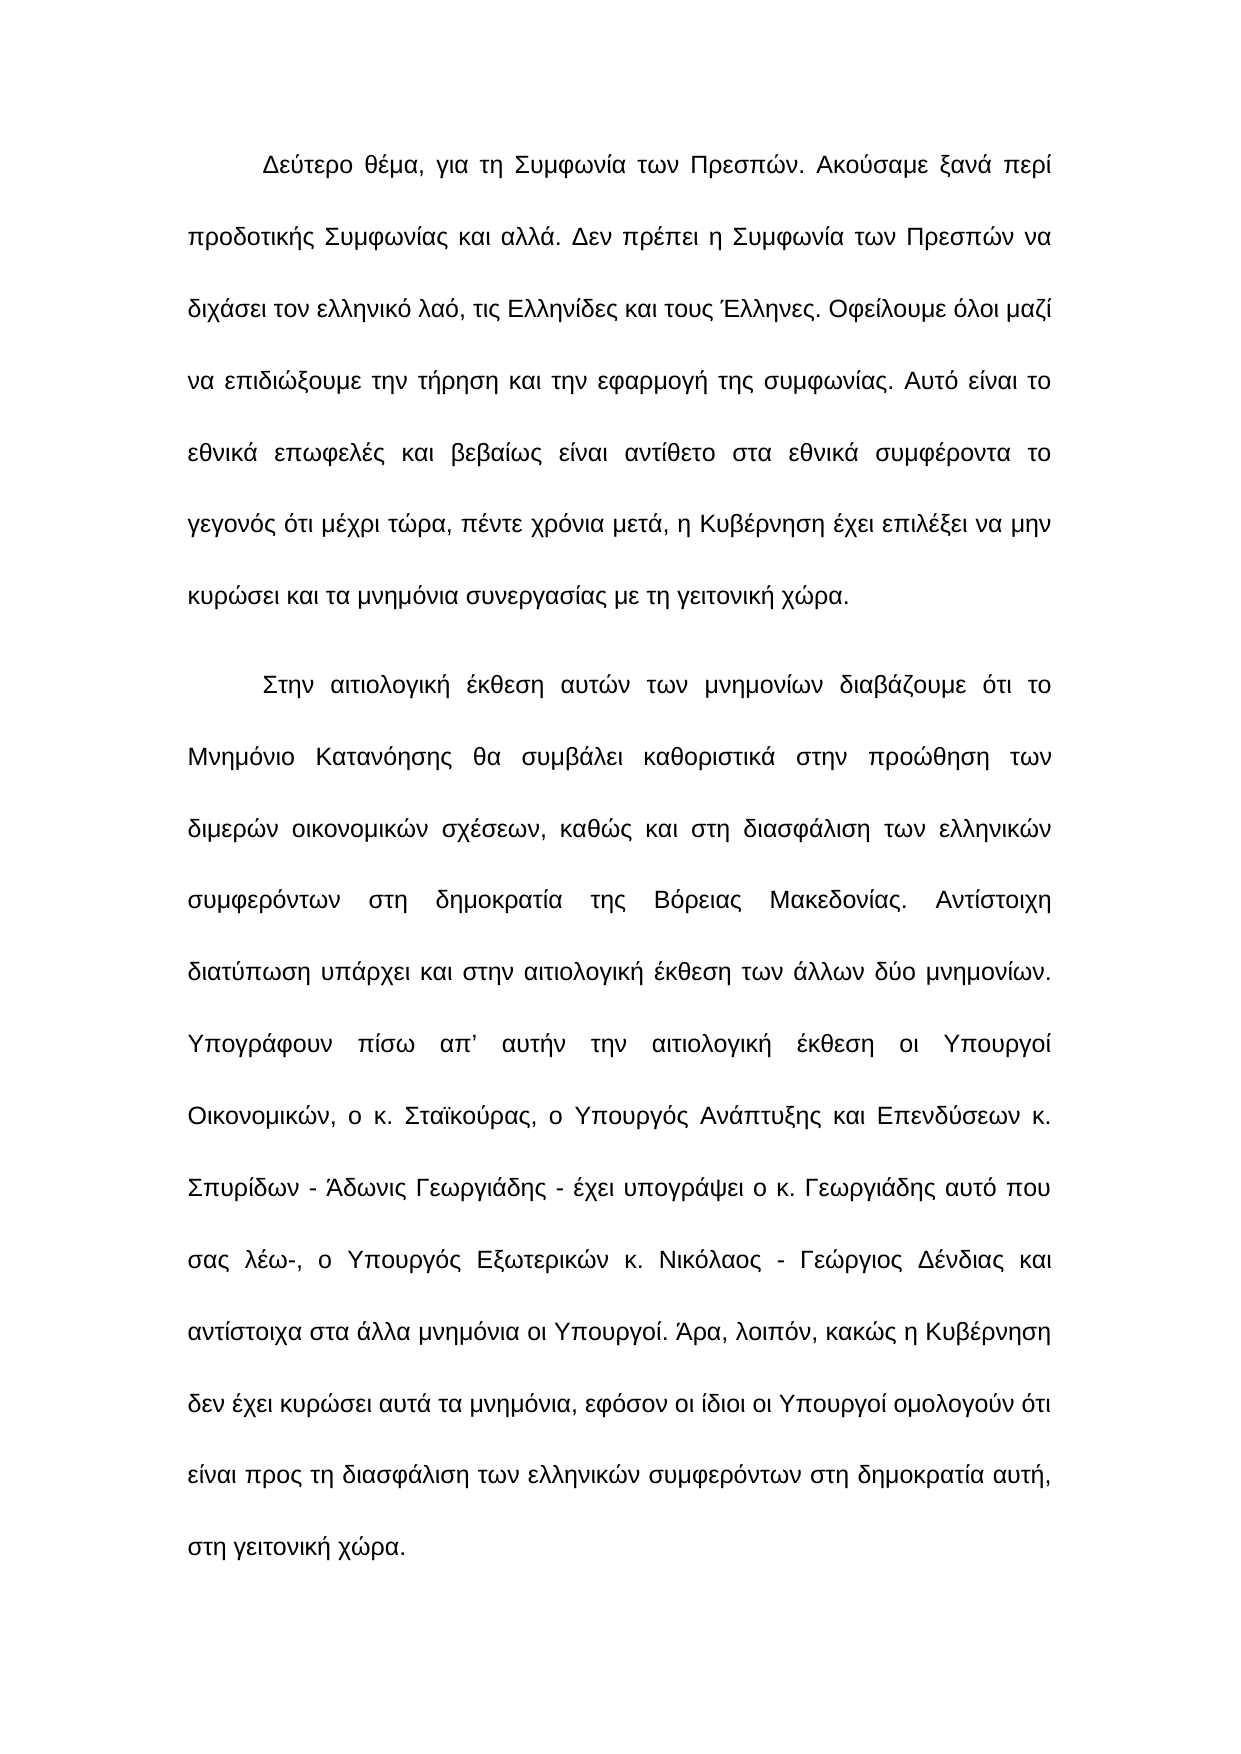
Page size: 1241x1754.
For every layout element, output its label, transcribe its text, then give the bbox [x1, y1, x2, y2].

text Στην αιτιολογική έκθεση αυτών των μνημονίων διαβάζουμε ότι το Μνημόνιο Κατανόησης θα συμβάλει καθοριστικά στην προώθηση των διμερών οικονομικών σχέσεων, καθώς και στη διασφάλιση των ελληνικών συμφερόντων στη δημοκρατία της Βόρειας Μακεδονίας. Αντίστοιχη διατύπωση υπάρχει και στην αιτιολογική έκθεση των άλλων δύο μνημονίων. Υπογράφουν πίσω απ’ αυτήν την αιτιολογική έκθεση οι Υπουργοί Οικονομικών, ο κ. Σταϊκούρας, ο Υπουργός Ανάπτυξης και Επενδύσεων κ. Σπυρίδων - Άδωνις Γεωργιάδης - έχει υπογράψει ο κ. Γεωργιάδης αυτό που σας λέω-, ο Υπουργός Εξωτερικών κ. Νικόλαος - Γεώργιος Δένδιας και αντίστοιχα στα άλλα μνημόνια οι Υπουργοί. Άρα, λοιπόν, κακώς η Κυβέρνηση δεν έχει κυρώσει αυτά τα μνημόνια, εφόσον οι ίδιοι οι Υπουργοί ομολογούν ότι είναι προς τη διασφάλιση των ελληνικών συμφερόντων στη δημοκρατία αυτή, στη γειτονική χώρα. [187, 670, 1053, 1561]
text Δεύτερο θέμα, για τη Συμφωνία των Πρεσπών. Ακούσαμε ξανά περί προδοτικής Συμφωνίας και αλλά. Δεν πρέπει η Συμφωνία των Πρεσπών να διχάσει τον ελληνικό λαό, τις Ελληνίδες και τους Έλληνες. Οφείλουμε όλοι μαζί να επιδιώξουμε την τήρηση και την εφαρμογή της συμφωνίας. Αυτό είναι το εθνικά επωφελές και βεβαίως είναι αντίθετο στα εθνικά συμφέροντα το γεγονός ότι μέχρι τώρα, πέντε χρόνια μετά, η Κυβέρνηση έχει επιλέξει να μην κυρώσει και τα μνημόνια συνεργασίας με τη γειτονική χώρα. [187, 150, 1053, 610]
